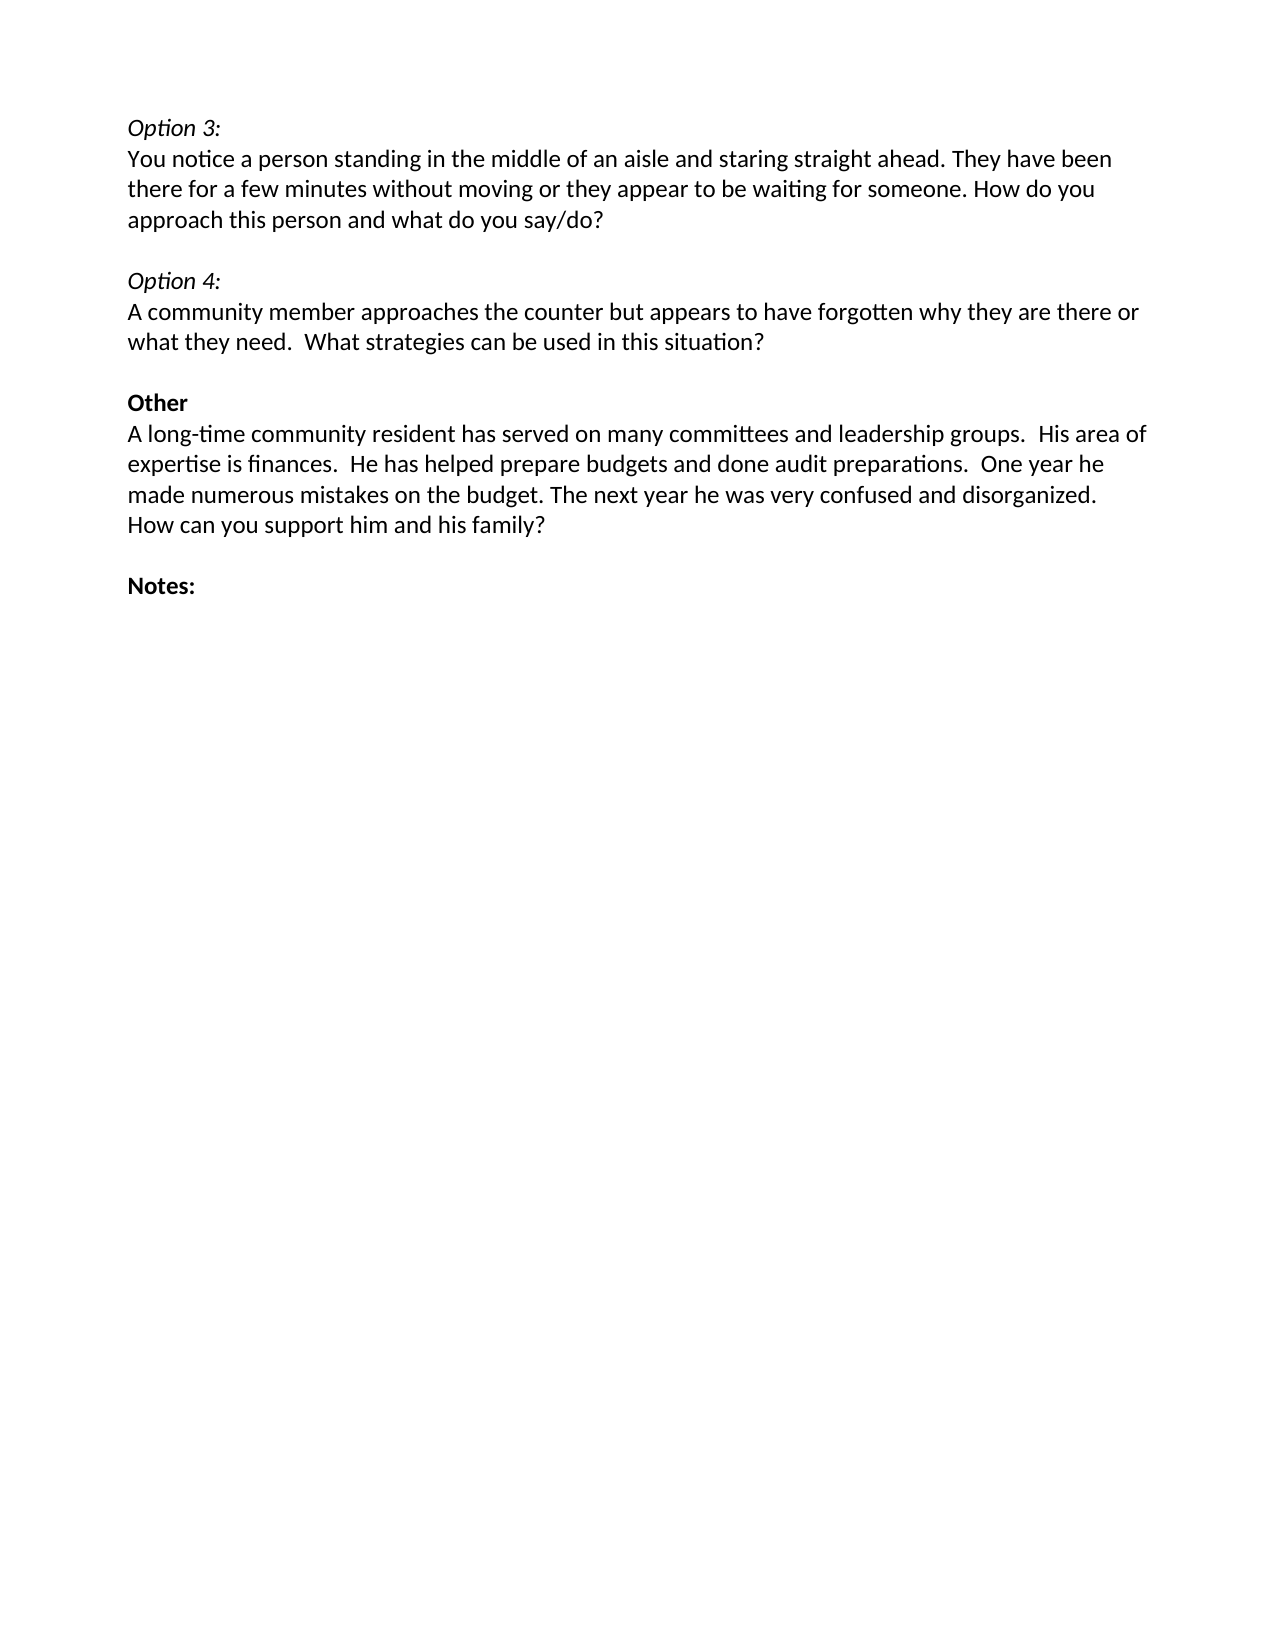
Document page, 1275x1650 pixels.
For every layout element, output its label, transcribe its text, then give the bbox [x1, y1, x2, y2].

text Option 4: [127, 265, 1147, 296]
text You notice a person standing in the middle of an aisle and staring straight ahead. They have been there for a few minutes without moving or they appear to be waiting for someone. How do you approach this person and what do you say/do? [127, 143, 1147, 234]
text A community member approaches the counter but appears to have forgotten why they are there or what they need. What strategies can be used in this situation? [127, 296, 1147, 357]
text Option 3: [127, 112, 1147, 143]
text Notes: [127, 570, 1147, 601]
text A long-time community resident has served on many committees and leadership groups. His area of expertise is finances. He has helped prepare budgets and done audit preparations. One year he made numerous mistakes on the budget. The next year he was very confused and disorganized. How can you support him and his family? [127, 418, 1147, 540]
text Other [127, 387, 1147, 418]
